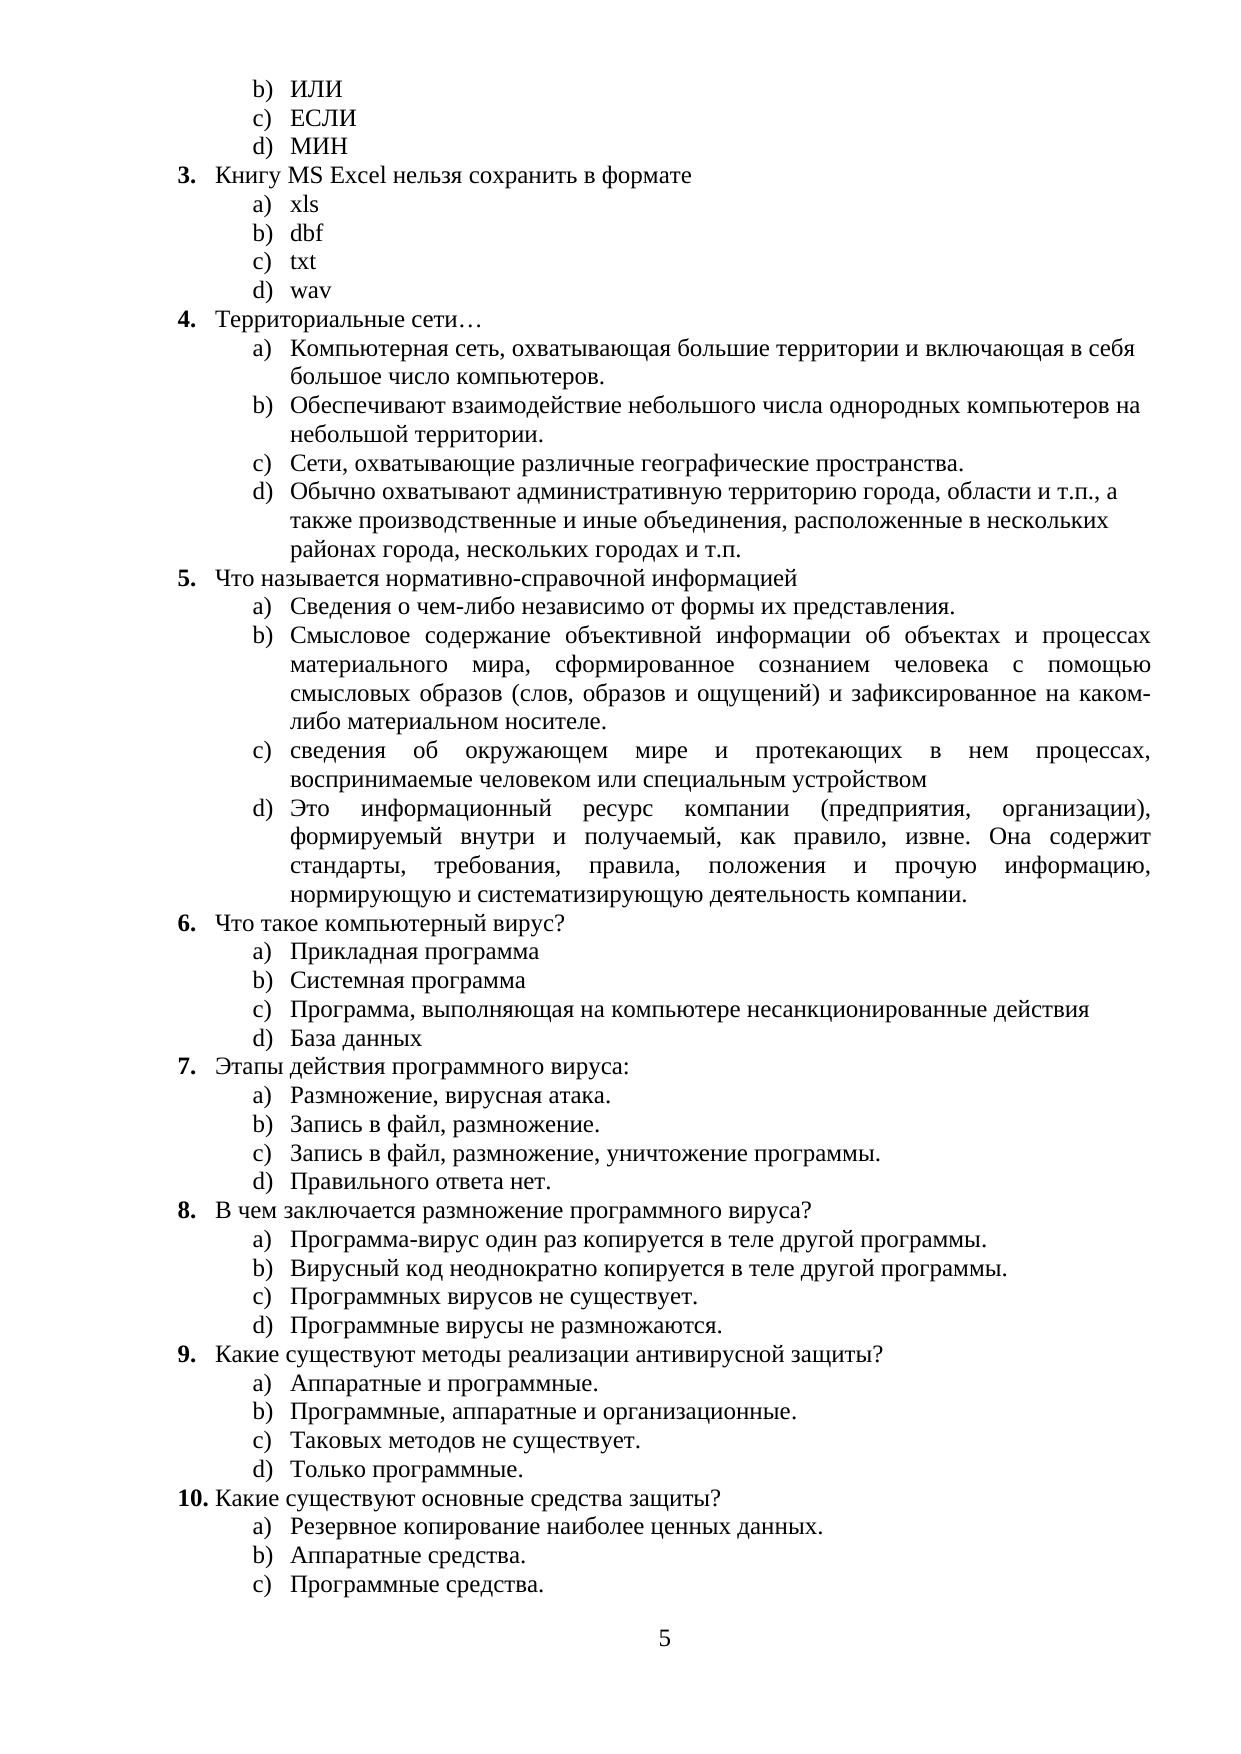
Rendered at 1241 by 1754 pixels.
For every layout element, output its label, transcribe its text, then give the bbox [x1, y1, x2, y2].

list Что такое компьютерный вирус? [177, 908, 1152, 936]
list Это информационный ресурс компании (предприятия, организации), формируемый внутри и получаемый, как правило, извне. Она содержит стандарты, требования, правила, положения и прочую информацию, нормирующую и систематизирующую деятельность компании. [252, 793, 1152, 908]
list Системная программа [252, 965, 1152, 994]
list Только программные. [252, 1454, 1152, 1483]
list Этапы действия программного вируса: [177, 1051, 1152, 1080]
list xls [252, 189, 1152, 218]
list Правильного ответа нет. [252, 1166, 1152, 1195]
list Книгу MS Excel нельзя сохранить в формате [177, 160, 1152, 189]
list Смысловое содержание объективной информации об объектах и процессах материального мира, сформированное сознанием человека с помощью смысловых образов (слов, образов и ощущений) и зафиксированное на каком-либо материальном носителе. [252, 620, 1152, 735]
list Сети, охватывающие различные географические пространства. [252, 448, 1152, 476]
list Аппаратные и программные. [252, 1368, 1152, 1396]
list Что называется нормативно-справочной информацией [177, 563, 1152, 591]
list Какие существуют методы реализации антивирусной защиты? [177, 1339, 1152, 1368]
list Аппаратные средства. [252, 1540, 1152, 1569]
list Программные вирусы не размножаются. [252, 1310, 1152, 1339]
list Запись в файл, размножение, уничтожение программы. [252, 1138, 1152, 1166]
list wav [252, 275, 1152, 304]
list Обычно охватывают административную территорию города, области и т.п., а также производственные и иные объединения, расположенные в нескольких районах города, нескольких городах и т.п. [252, 476, 1152, 563]
list База данных [252, 1023, 1152, 1051]
list Компьютерная сеть, охватывающая большие территории и включающая в себя большое число компьютеров. [252, 333, 1152, 390]
list dbf [252, 218, 1152, 246]
list Обеспечивают взаимодействие небольшого числа однородных компьютеров на небольшой территории. [252, 390, 1152, 448]
list Вирусный код неоднократно копируется в теле другой программы. [252, 1253, 1152, 1281]
list Программные средства. [252, 1569, 1152, 1598]
list Размножение, вирусная атака. [252, 1080, 1152, 1109]
list сведения об окружающем мире и протекающих в нем процессах, воспринимаемые человеком или специальным устройством [252, 735, 1152, 793]
list Какие существуют основные средства защиты? [177, 1483, 1152, 1511]
list В чем заключается размножение программного вируса? [177, 1195, 1152, 1224]
list txt [252, 246, 1152, 275]
list МИН [252, 131, 1152, 160]
list Территориальные сети… [177, 304, 1152, 333]
list Таковых методов не существует. [252, 1425, 1152, 1454]
list Резервное копирование наиболее ценных данных. [252, 1511, 1152, 1540]
list Программные, аппаратные и организационные. [252, 1396, 1152, 1425]
list Программа-вирус один раз копируется в теле другой программы. [252, 1224, 1152, 1253]
list Программа, выполняющая на компьютере несанкционированные действия [252, 994, 1152, 1023]
list ЕСЛИ [252, 103, 1152, 131]
list Сведения о чем-либо независимо от формы их представления. [252, 591, 1152, 620]
list ИЛИ [252, 74, 1152, 103]
list Программных вирусов не существует. [252, 1281, 1152, 1310]
list Прикладная программа [252, 936, 1152, 965]
list Запись в файл, размножение. [252, 1109, 1152, 1138]
